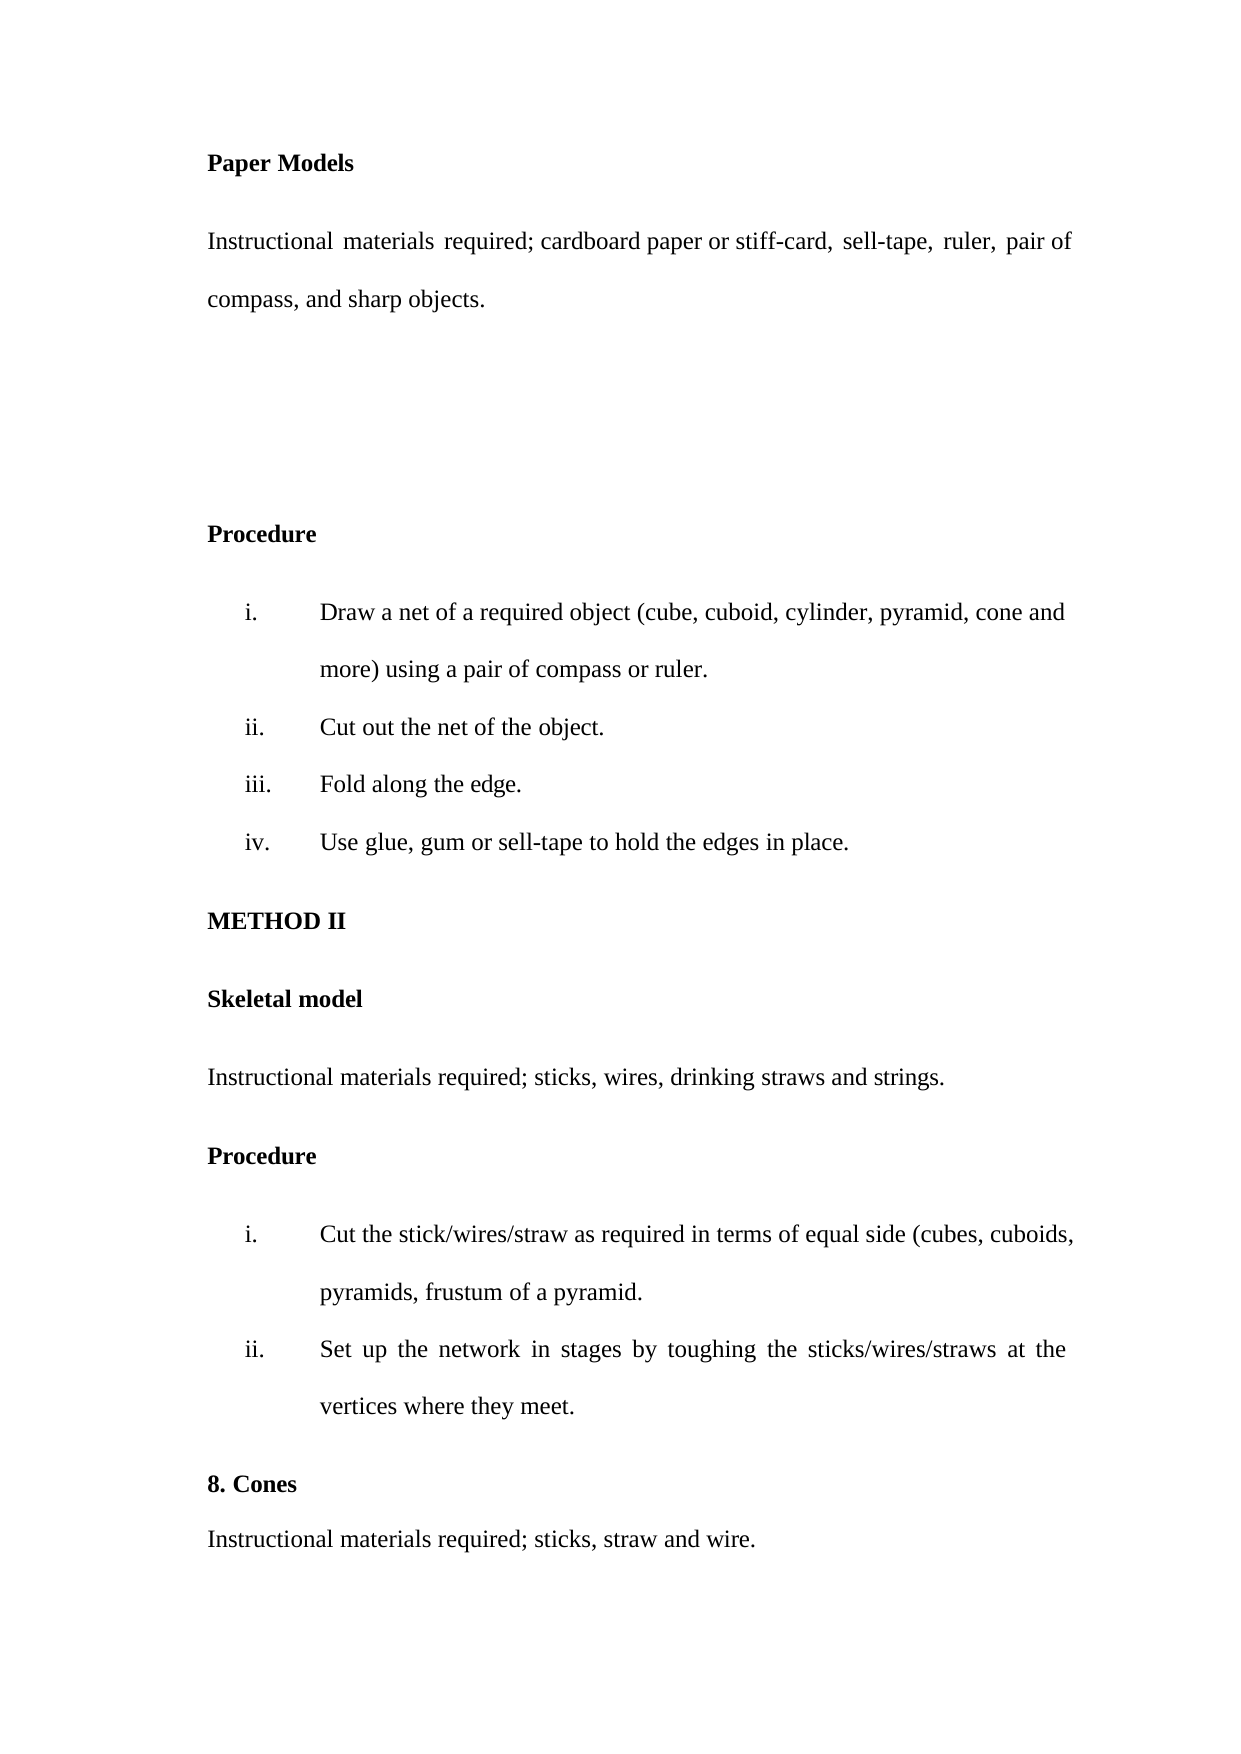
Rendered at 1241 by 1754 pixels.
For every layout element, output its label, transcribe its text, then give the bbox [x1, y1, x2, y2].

subtitle Procedure [207, 1141, 1138, 1170]
list Set up the network in stages by toughing the sticks/wires/straws at the vertices where they meet. [244, 1334, 1089, 1420]
text Instructional materials required; sticks, wires, drinking straws and strings. [207, 1062, 1138, 1091]
subtitle Cones [207, 1469, 1138, 1498]
text Instructional materials required; cardboard paper or stiff-card, sell-tape, ruler, pair of compass, and sharp objects. [207, 226, 1089, 312]
subtitle Skeletal model [207, 984, 1138, 1013]
subtitle Procedure [207, 519, 1138, 548]
text METHOD II [207, 906, 1138, 935]
list Fold along the edge. [244, 769, 1138, 798]
list Draw a net of a required object (cube, cuboid, cylinder, pyramid, cone and more) using a pair of compass or ruler. [244, 597, 1089, 683]
subtitle Paper Models [207, 148, 1138, 177]
list Use glue, gum or sell-tape to hold the edges in place. [244, 827, 1138, 856]
list Cut out the net of the object. [244, 712, 1138, 741]
list Cut the stick/wires/straw as required in terms of equal side (cubes, cuboids, pyramids, frustum of a pyramid. [244, 1219, 1090, 1305]
text Instructional materials required; sticks, straw and wire. [207, 1524, 1138, 1552]
